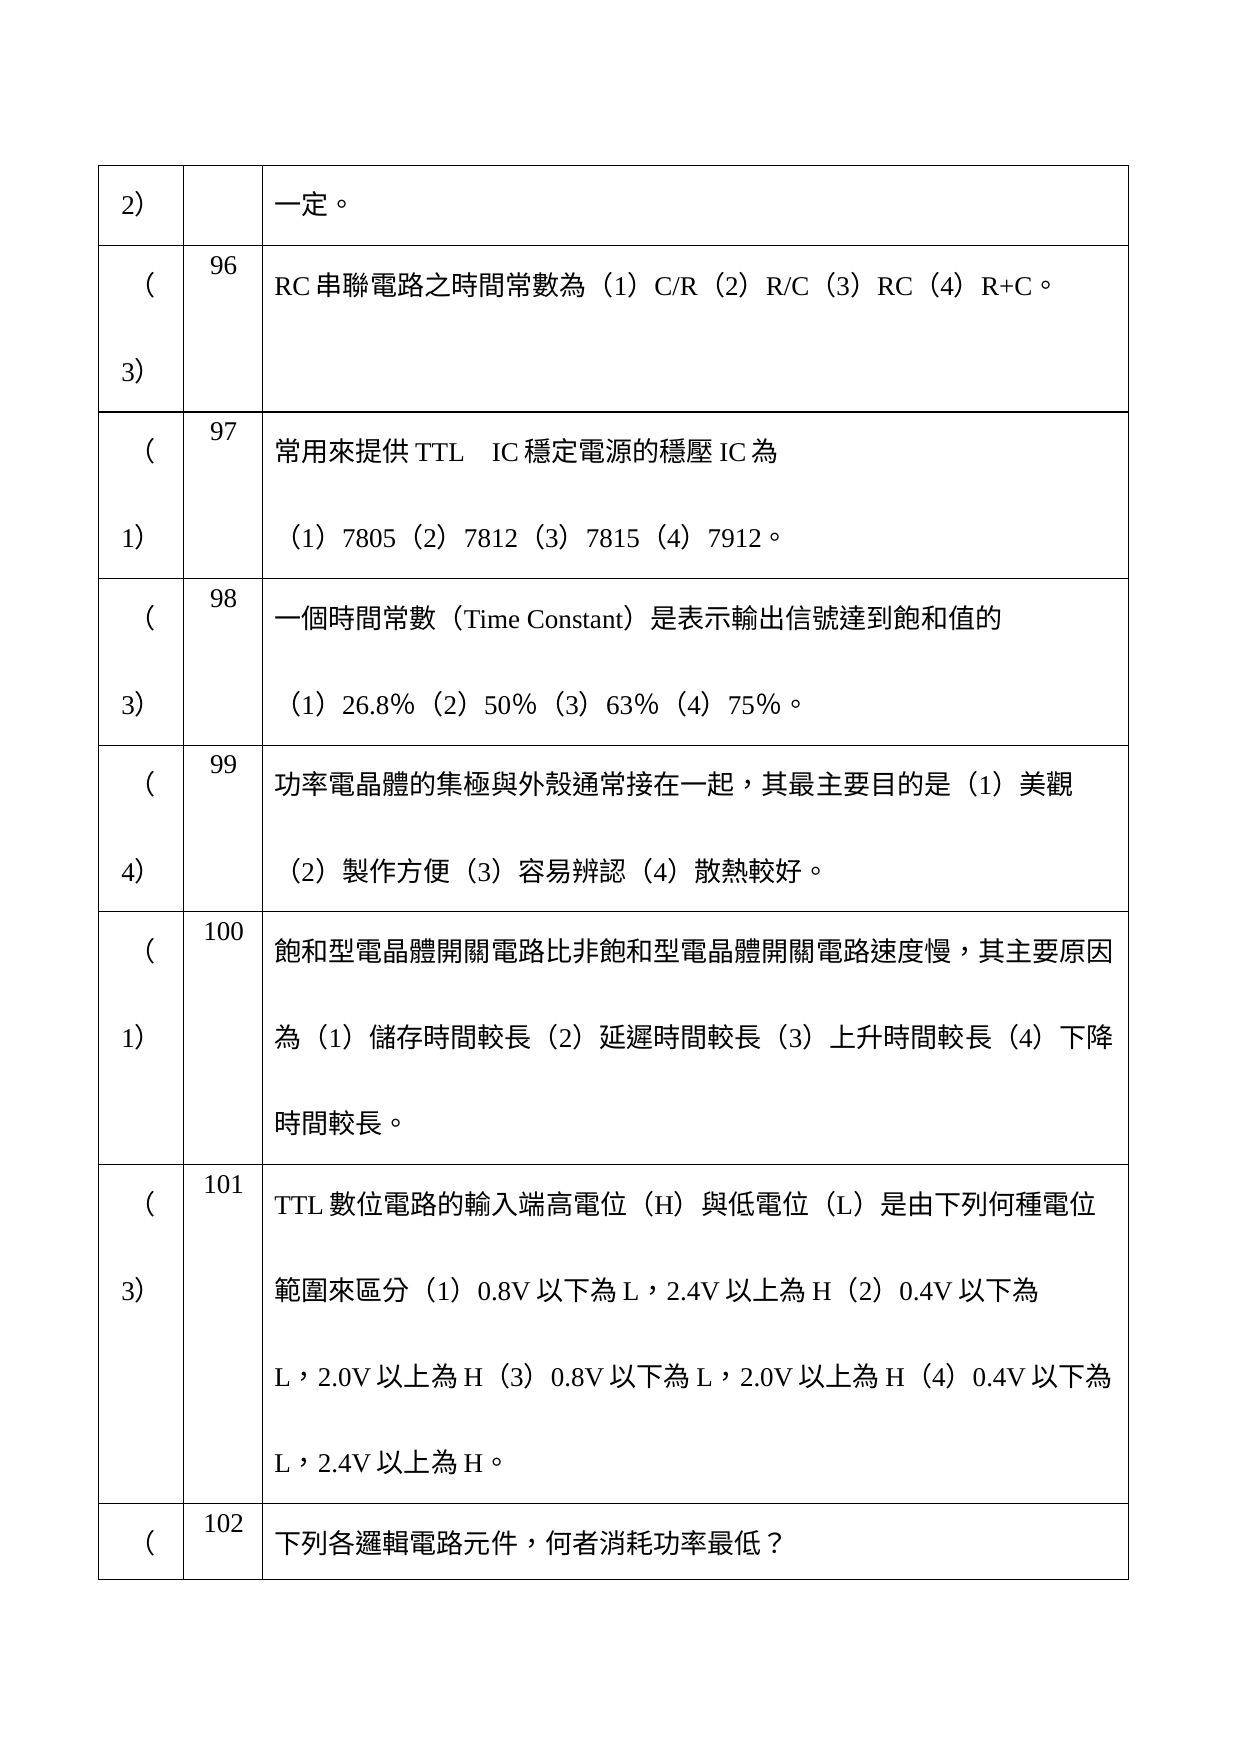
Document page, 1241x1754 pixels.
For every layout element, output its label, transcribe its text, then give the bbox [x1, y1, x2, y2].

table_cell （2） [99, 166, 183, 245]
table_cell RC串聯電路之時間常數為（1）C/R（2）R/C（3）RC（4）R+C。 [263, 246, 1128, 411]
table_cell （4） [99, 746, 183, 911]
table_cell 97 [184, 413, 262, 578]
table_cell （1） [99, 413, 183, 578]
table_cell 96 [184, 246, 262, 411]
table_cell 100 [184, 912, 262, 1164]
table_cell 95 [184, 166, 262, 245]
table_cell 常用來提供TTL IC穩定電源的穩壓IC為（1）7805（2）7812（3）7815（4）7912。 [263, 413, 1128, 578]
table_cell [263, 166, 1128, 245]
table_cell 101 [184, 1165, 262, 1503]
table_cell （3） [99, 246, 183, 411]
table_cell 98 [184, 579, 262, 744]
table_cell 飽和型電晶體開關電路比非飽和型電晶體開關電路速度慢，其主要原因為（1）儲存時間較長（2）延遲時間較長（3）上升時間較長（4）下降時間較長。 [263, 912, 1128, 1164]
table_cell 一個時間常數（Time Constant）是表示輸出信號達到飽和值的（1）26.8％（2）50％（3）63％（4）75％。 [263, 579, 1128, 744]
table_cell 102 [184, 1504, 262, 1579]
table_cell 功率電晶體的集極與外殼通常接在一起，其最主要目的是（1）美觀（2）製作方便（3）容易辨認（4）散熱較好。 [263, 746, 1128, 911]
table_cell （3） [99, 1165, 183, 1503]
table_cell TTL數位電路的輸入端高電位（H）與低電位（L）是由下列何種電位範圍來區分（1）0.8V以下為L，2.4V以上為H（2）0.4V以下為L，2.0V以上為H（3）0.8V以下為L，2.0V以上為H（4）0.4V以下為L，2.4V以上為H。 [263, 1165, 1128, 1503]
table_cell （3） [99, 579, 183, 744]
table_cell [263, 1504, 1128, 1579]
table_cell 99 [184, 746, 262, 911]
table_cell （1） [99, 912, 183, 1164]
table_cell （2） [99, 1504, 183, 1579]
